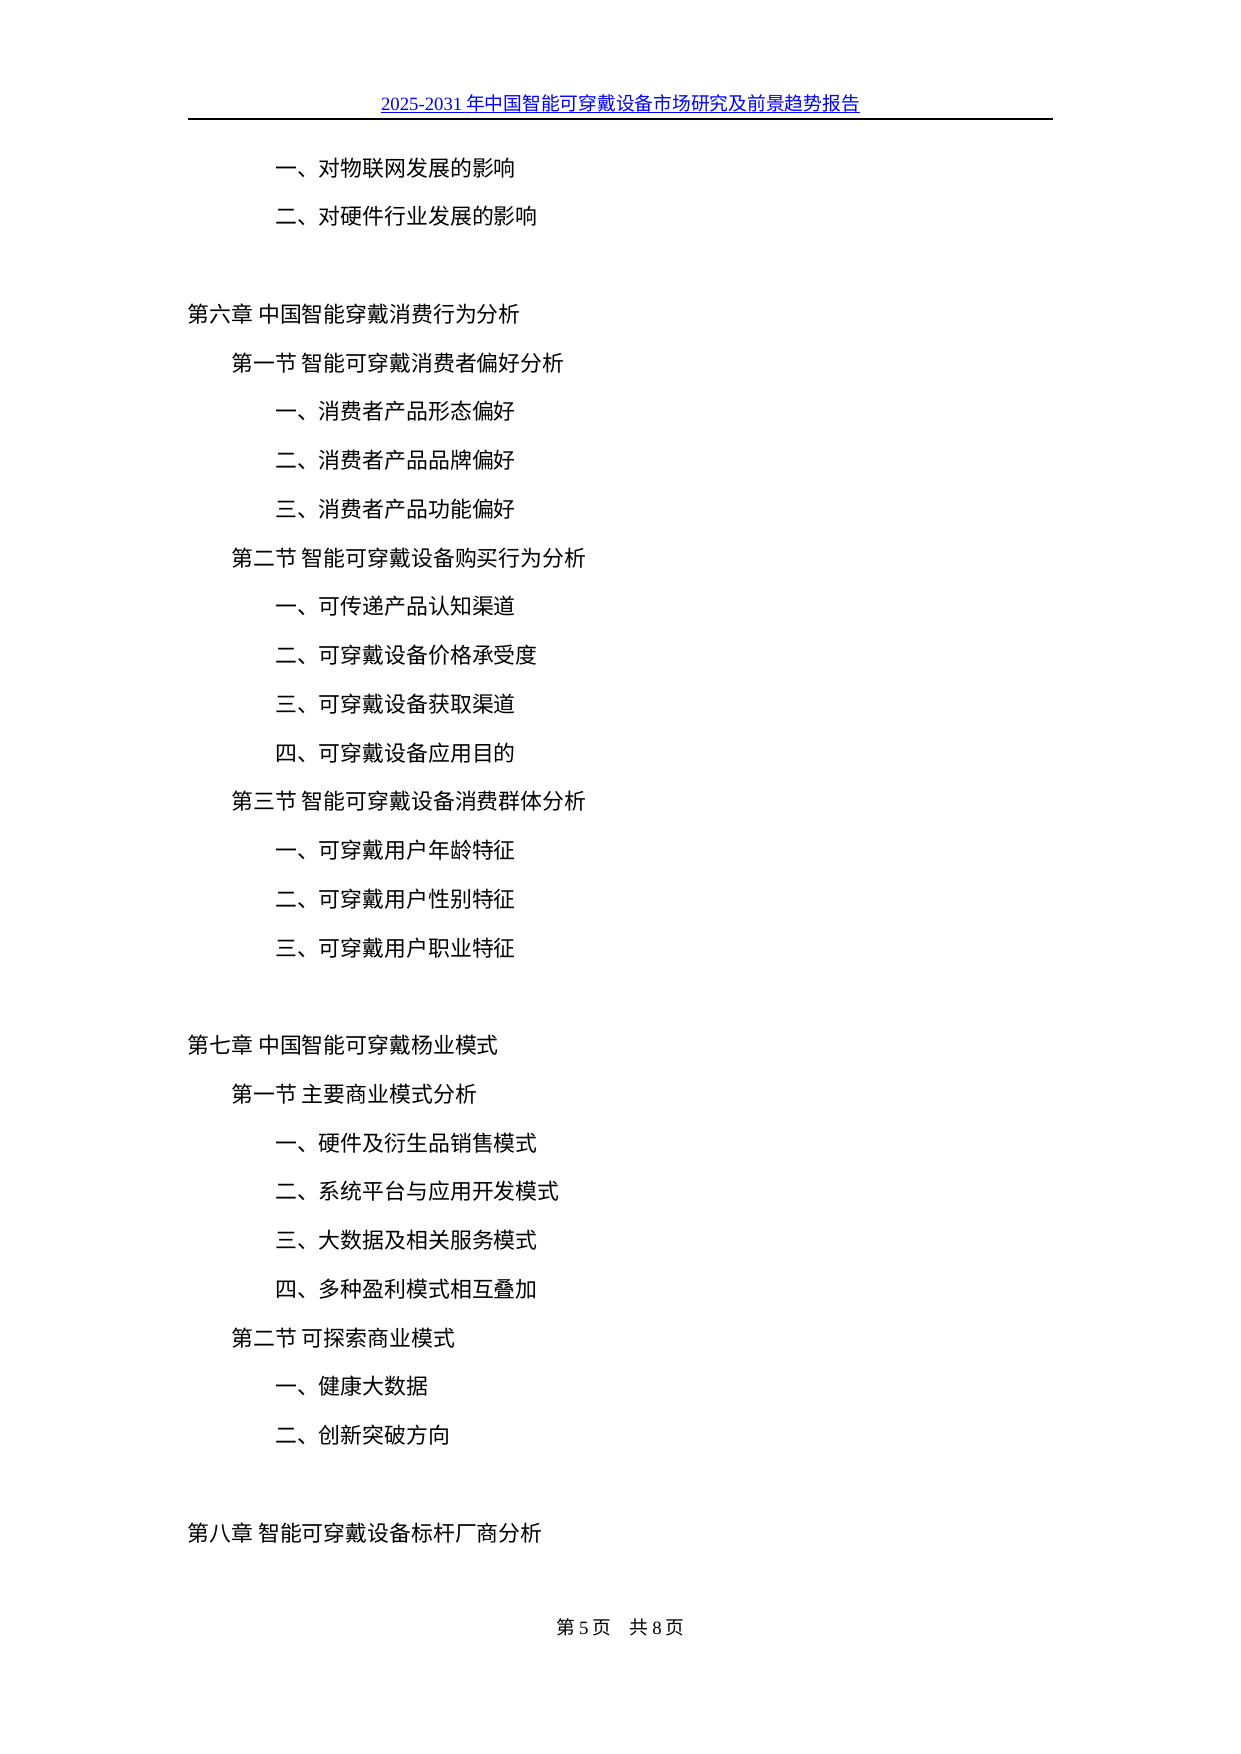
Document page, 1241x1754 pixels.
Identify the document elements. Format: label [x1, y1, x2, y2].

text [187, 150, 1053, 1548]
